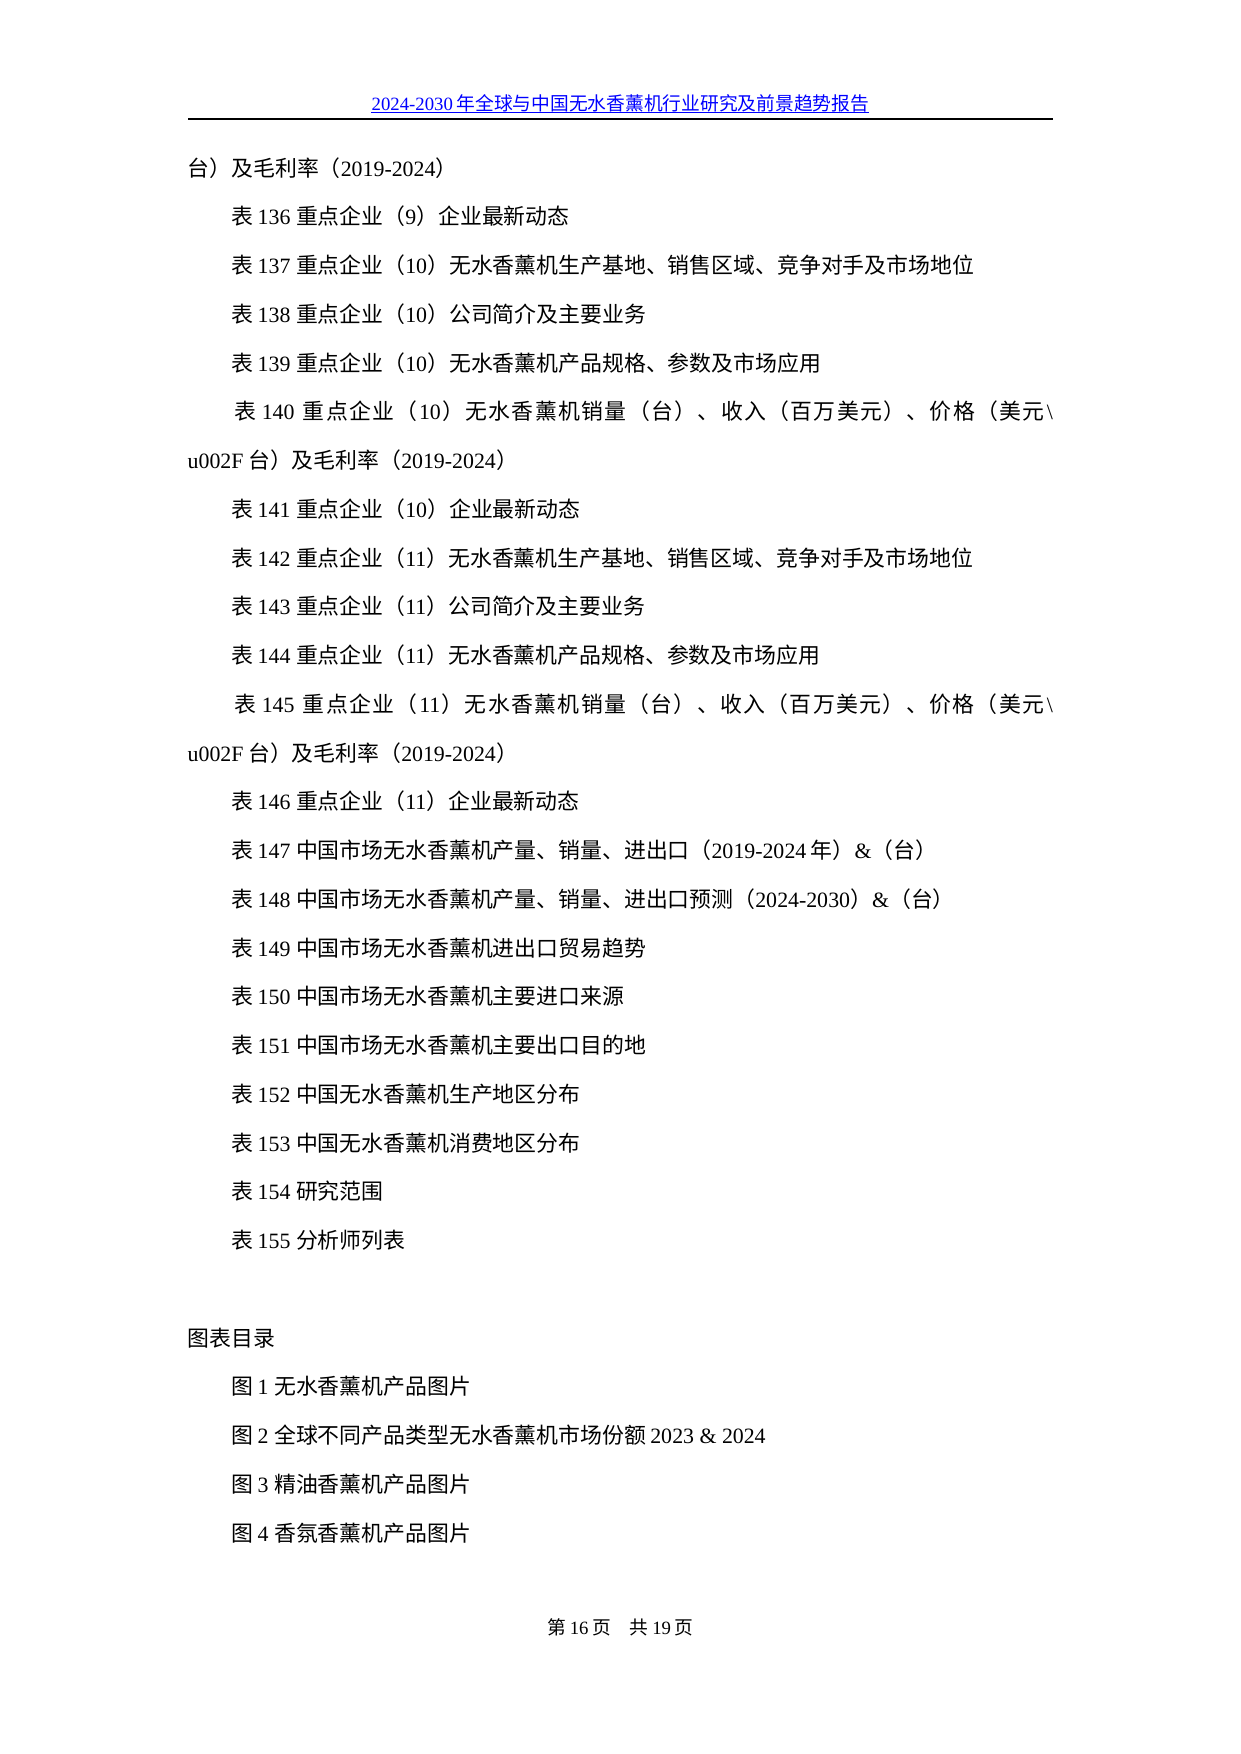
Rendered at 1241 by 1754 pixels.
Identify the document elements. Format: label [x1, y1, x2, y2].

text [187, 150, 1053, 1548]
